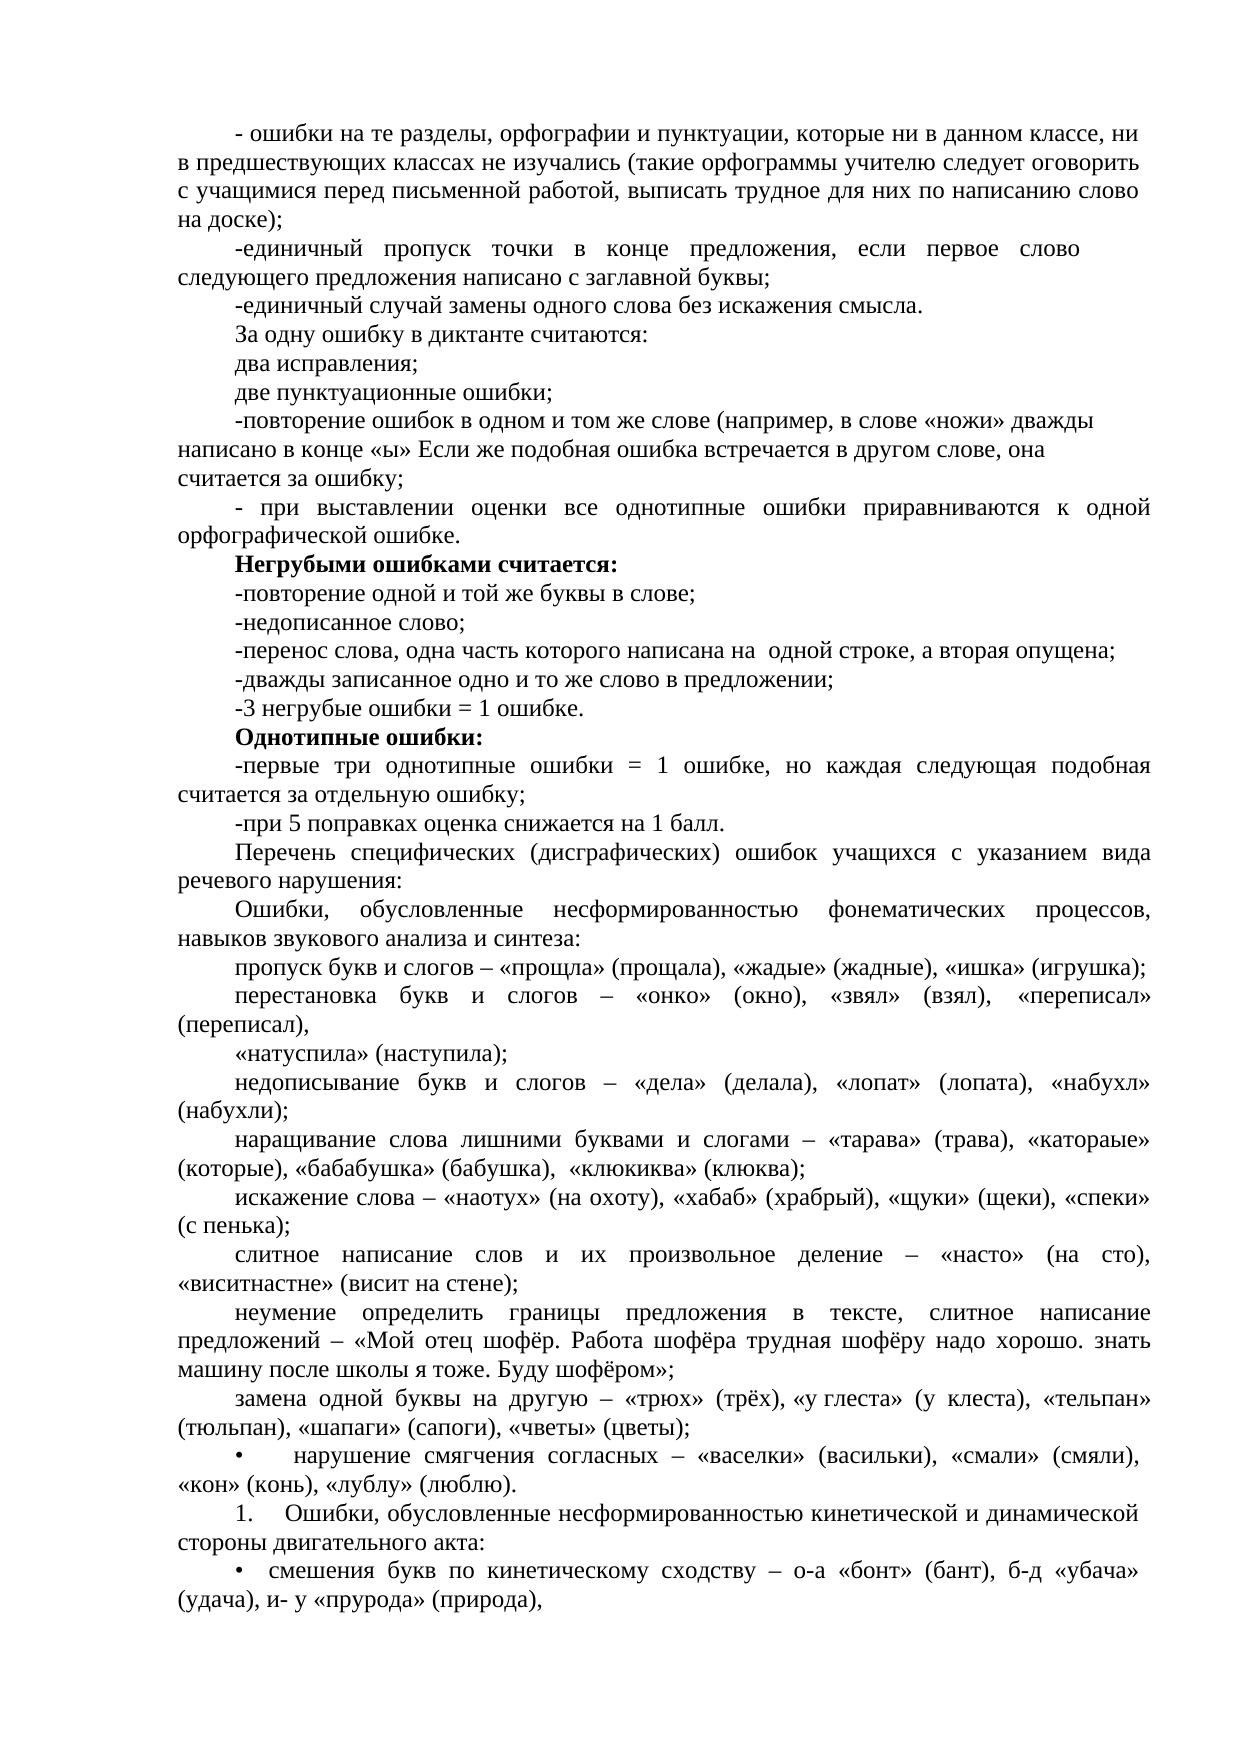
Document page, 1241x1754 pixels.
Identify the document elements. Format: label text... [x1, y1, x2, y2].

text пропуск букв и слогов – «прощла» (прощала), «жадые» (жадные), «ишка» (игрушка); [177, 952, 1152, 981]
text -повторение одной и той же буквы в слове; [177, 578, 1152, 607]
text Однотипные ошибки: [177, 722, 1152, 751]
text -дважды записанное одно и то же слово в предложении; [177, 664, 1152, 693]
text искажение слова – «наотух» (на охоту), «хабаб» (храбрый), «щуки» (щеки), «спеки» (с пенька); [177, 1182, 1152, 1239]
text недописывание букв и слогов – «дела» (делала), «лопат» (лопата), «набухл» (набухли); [177, 1067, 1152, 1124]
text «натуспила» (наступила); [177, 1038, 1152, 1067]
text Перечень специфических (дисграфических) ошибок учащихся с указанием вида речевого нарушения: [177, 837, 1152, 894]
text неумение определить границы предложения в тексте, слитное написание предложений – «Мой отец шофёр. Работа шофёра трудная шофёру надо хорошо. знать машину после школы я тоже. Буду шофёром»; [177, 1297, 1152, 1383]
text -при 5 поправках оценка снижается на 1 балл. [177, 808, 1152, 837]
text За одну ошибку в диктанте считаются: [177, 319, 1152, 348]
text два исправления; [177, 348, 1152, 377]
text перестановка букв и слогов – «онко» (окно), «звял» (взял), «переписал» (переписал), [177, 981, 1152, 1038]
text -перенос слова, одна часть которого написана на одной строке, а вторая опущена; [177, 636, 1152, 664]
text -повторение ошибок в одном и том же слове (например, в слове «ножи» дважды написано в конце «ы» Если же подобная ошибка встречается в другом слове, она считается за ошибку; [177, 406, 1152, 492]
text • смешения букв по кинетическому сходству – о-а «бонт» (бант), б-д «убача» (удача), и- у «прурода» (природа), [177, 1556, 1141, 1613]
text -первые три однотипные ошибки = 1 ошибке, но каждая следующая подобная считается за отдельную ошибку; [177, 751, 1152, 808]
text -недописанное слово; [177, 607, 1152, 636]
text - при выставлении оценки все однотипные ошибки приравниваются к одной орфографической ошибке. [177, 492, 1152, 549]
text • нарушение смягчения согласных – «васелки» (васильки), «смали» (смяли), «кон» (конь), «лублу» (люблю). [177, 1441, 1140, 1498]
text 1. Ошибки, обусловленные несформированностью кинетической и динамической стороны двигательного акта: [177, 1498, 1140, 1556]
text -единичный пропуск точки в конце предложения, если первое слово следующего предложения написано с заглавной буквы; [177, 233, 1081, 291]
text -3 негрубые ошибки = 1 ошибке. [177, 693, 1152, 722]
text наращивание слова лишними буквами и слогами – «тарава» (трава), «катораые» (которые), «бабабушка» (бабушка), «клюкиква» (клюква); [177, 1124, 1152, 1182]
text Ошибки, обусловленные несформированностью фонематических процессов, навыков звукового анализа и синтеза: [177, 894, 1152, 952]
text Негрубыми ошибками считается: [177, 549, 1152, 578]
text -единичный случай замены одного слова без искажения смысла. [177, 291, 1081, 319]
text - ошибки на те разделы, орфографии и пунктуации, которые ни в данном классе, ни в предшествующих классах не изучались (такие орфограммы учителю следует оговорить с учащимися перед письменной работой, выписать трудное для них по написанию слово на доске); [177, 118, 1140, 233]
text замена одной буквы на другую – «трюх» (трёх), «у глеста» (у клеста), «тельпан» (тюльпан), «шапаги» (сапоги), «чветы» (цветы); [177, 1383, 1152, 1441]
text две пунктуационные ошибки; [177, 377, 1152, 406]
text слитное написание слов и их произвольное деление – «насто» (на сто), «виситнастне» (висит на стене); [177, 1239, 1152, 1297]
